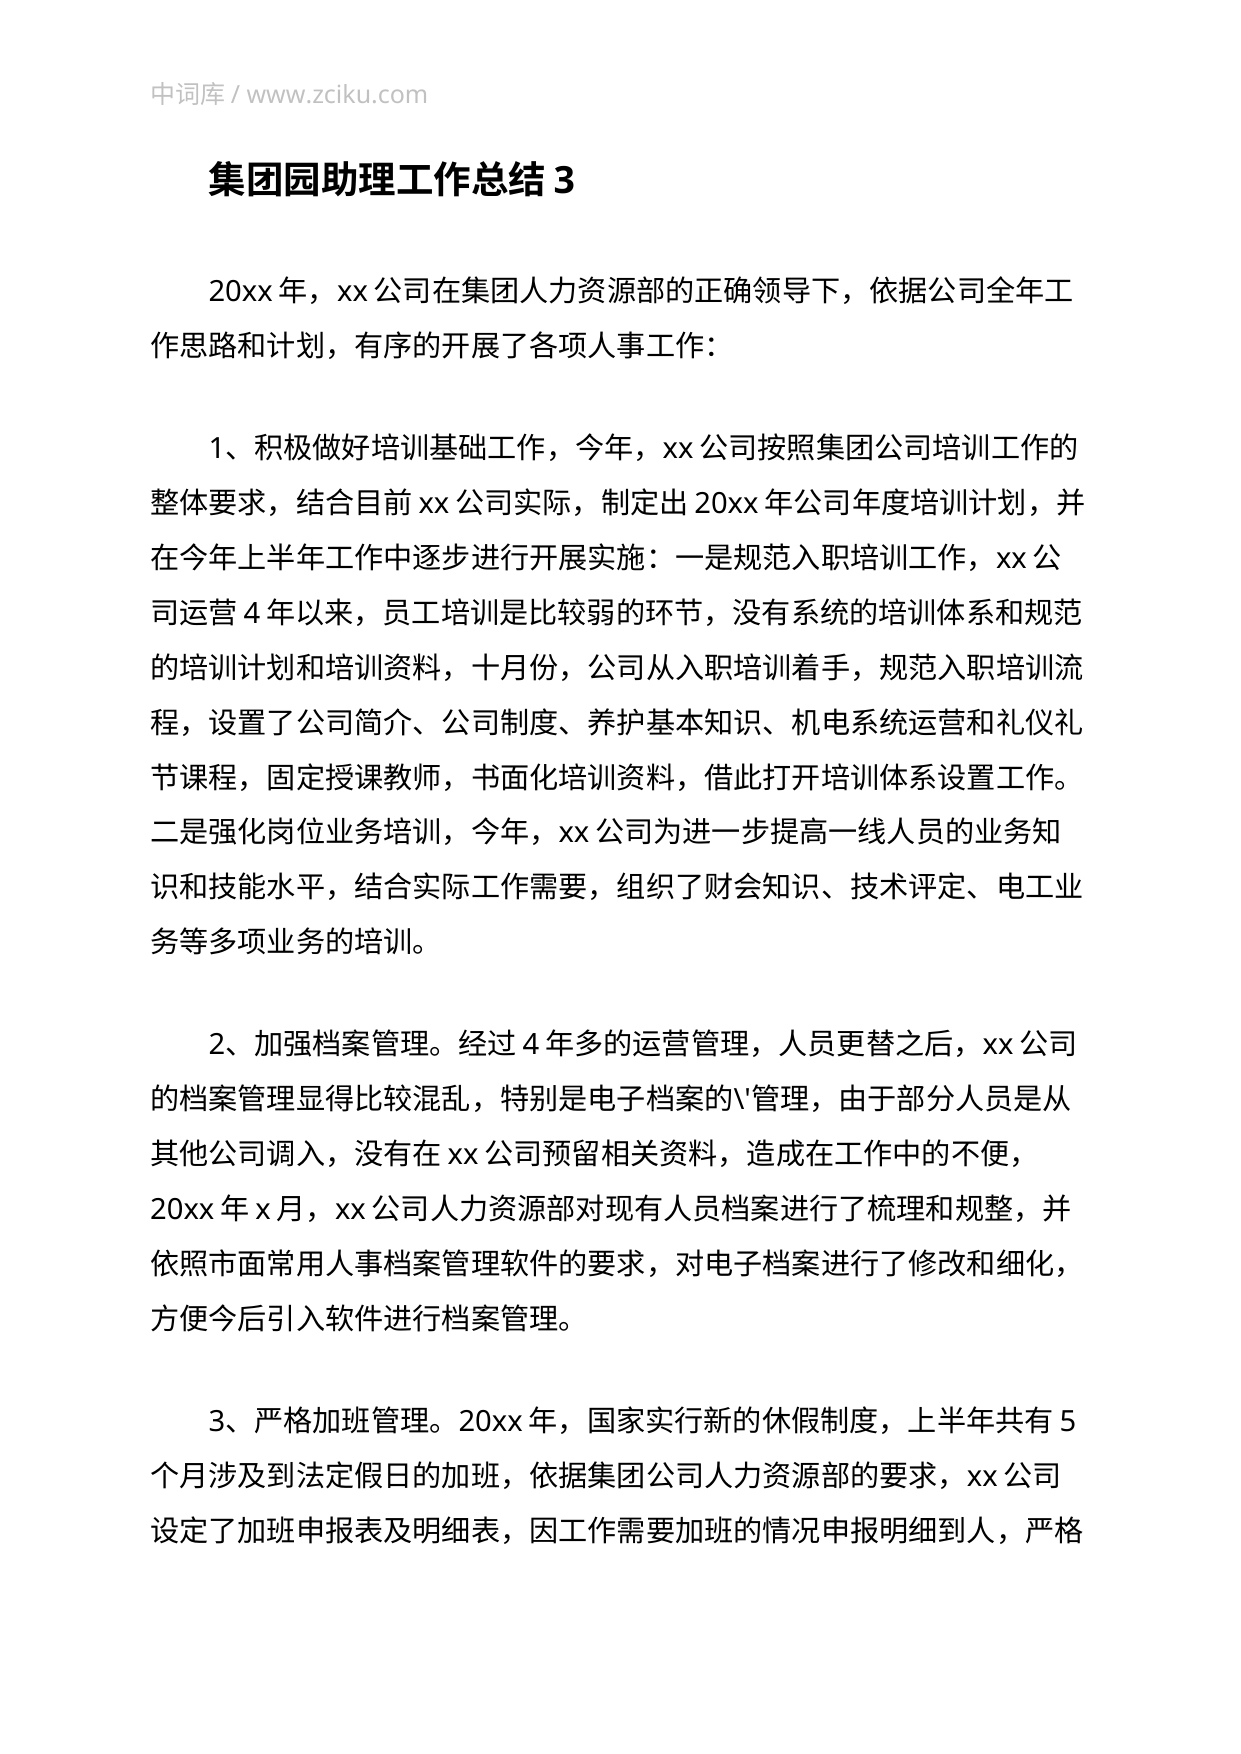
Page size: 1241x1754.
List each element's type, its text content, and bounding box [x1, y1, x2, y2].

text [150, 1397, 1090, 1550]
text 1、积极做好培训基础工作，今年，xx公司按照集团公司培训工作的整体要求，结合目前xx公司实际，制定出20xx年公司年度培训计划，并在今年上半年工作中逐步进行开展实施：一是规范入职培训工作，xx公司运营4年以来，员工培训是比较弱的环节，没有系统的培训体系和规范的培训计划和培训资料，十月份，公司从入职培训着手，规范入职培训流程，设置了公司简介、公司制度、养护基本知识、机电系统运营和礼仪礼节课程，固定授课教师，书面化培训资料，借此打开培训体系设置工作。二是强化岗位业务培训，今年，xx公司为进一步提高一线人员的业务知识和技能水平，结合实际工作需要，组织了财会知识、技术评定、电工业务等多项业务的培训。 [150, 424, 1090, 961]
text 20xx年，xx公司在集团人力资源部的正确领导下，依据公司全年工作思路和计划，有序的开展了各项人事工作： [150, 268, 1090, 365]
text 2、加强档案管理。经过4年多的运营管理，人员更替之后，xx公司的档案管理显得比较混乱，特别是电子档案的\'管理，由于部分人员是从其他公司调入，没有在xx公司预留相关资料，造成在工作中的不便，20xx年x月，xx公司人力资源部对现有人员档案进行了梳理和规整，并依照市面常用人事档案管理软件的要求，对电子档案进行了修改和细化，方便今后引入软件进行档案管理。 [150, 1021, 1090, 1338]
text 集团园助理工作总结3 [150, 150, 1090, 204]
